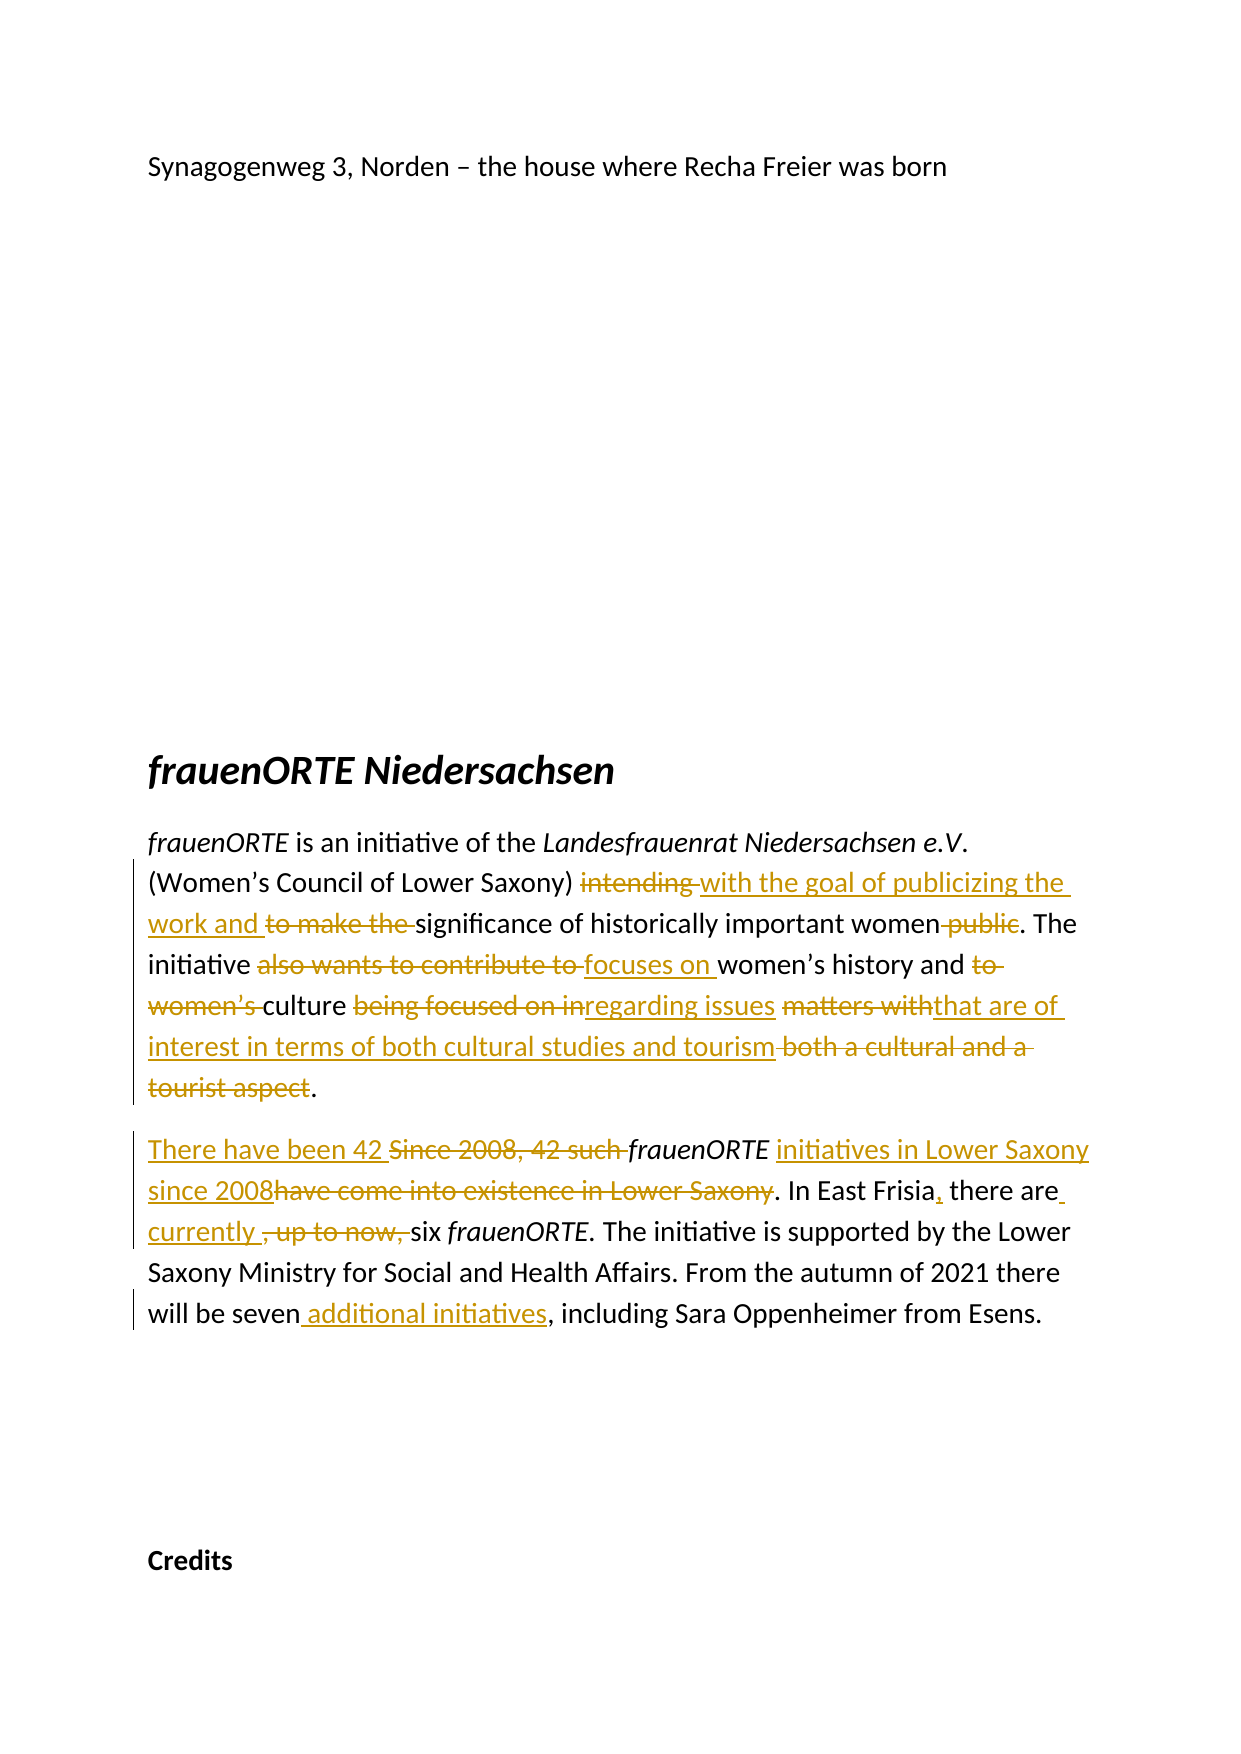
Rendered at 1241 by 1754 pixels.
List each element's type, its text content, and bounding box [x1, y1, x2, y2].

text Synagogenweg 3, Norden – the house where Recha Freier was born [148, 148, 1093, 183]
text frauenORTE is an initiative of the Landesfrauenrat Niedersachsen e.V. (Women’s Council of Lower Saxony) significance of historically important women. The initiative women’s history and culture . [148, 824, 1093, 1105]
text frauenORTE Niedersachsen [148, 744, 1093, 795]
text frauenORTE . In East Frisia there aresix frauenORTE. The initiative is supported by the Lower Saxony Ministry for Social and Health Affairs. From the autumn of 2021 there will be seven, including Sara Oppenheimer from Esens. [148, 1131, 1093, 1330]
text Credits [148, 1542, 1093, 1577]
